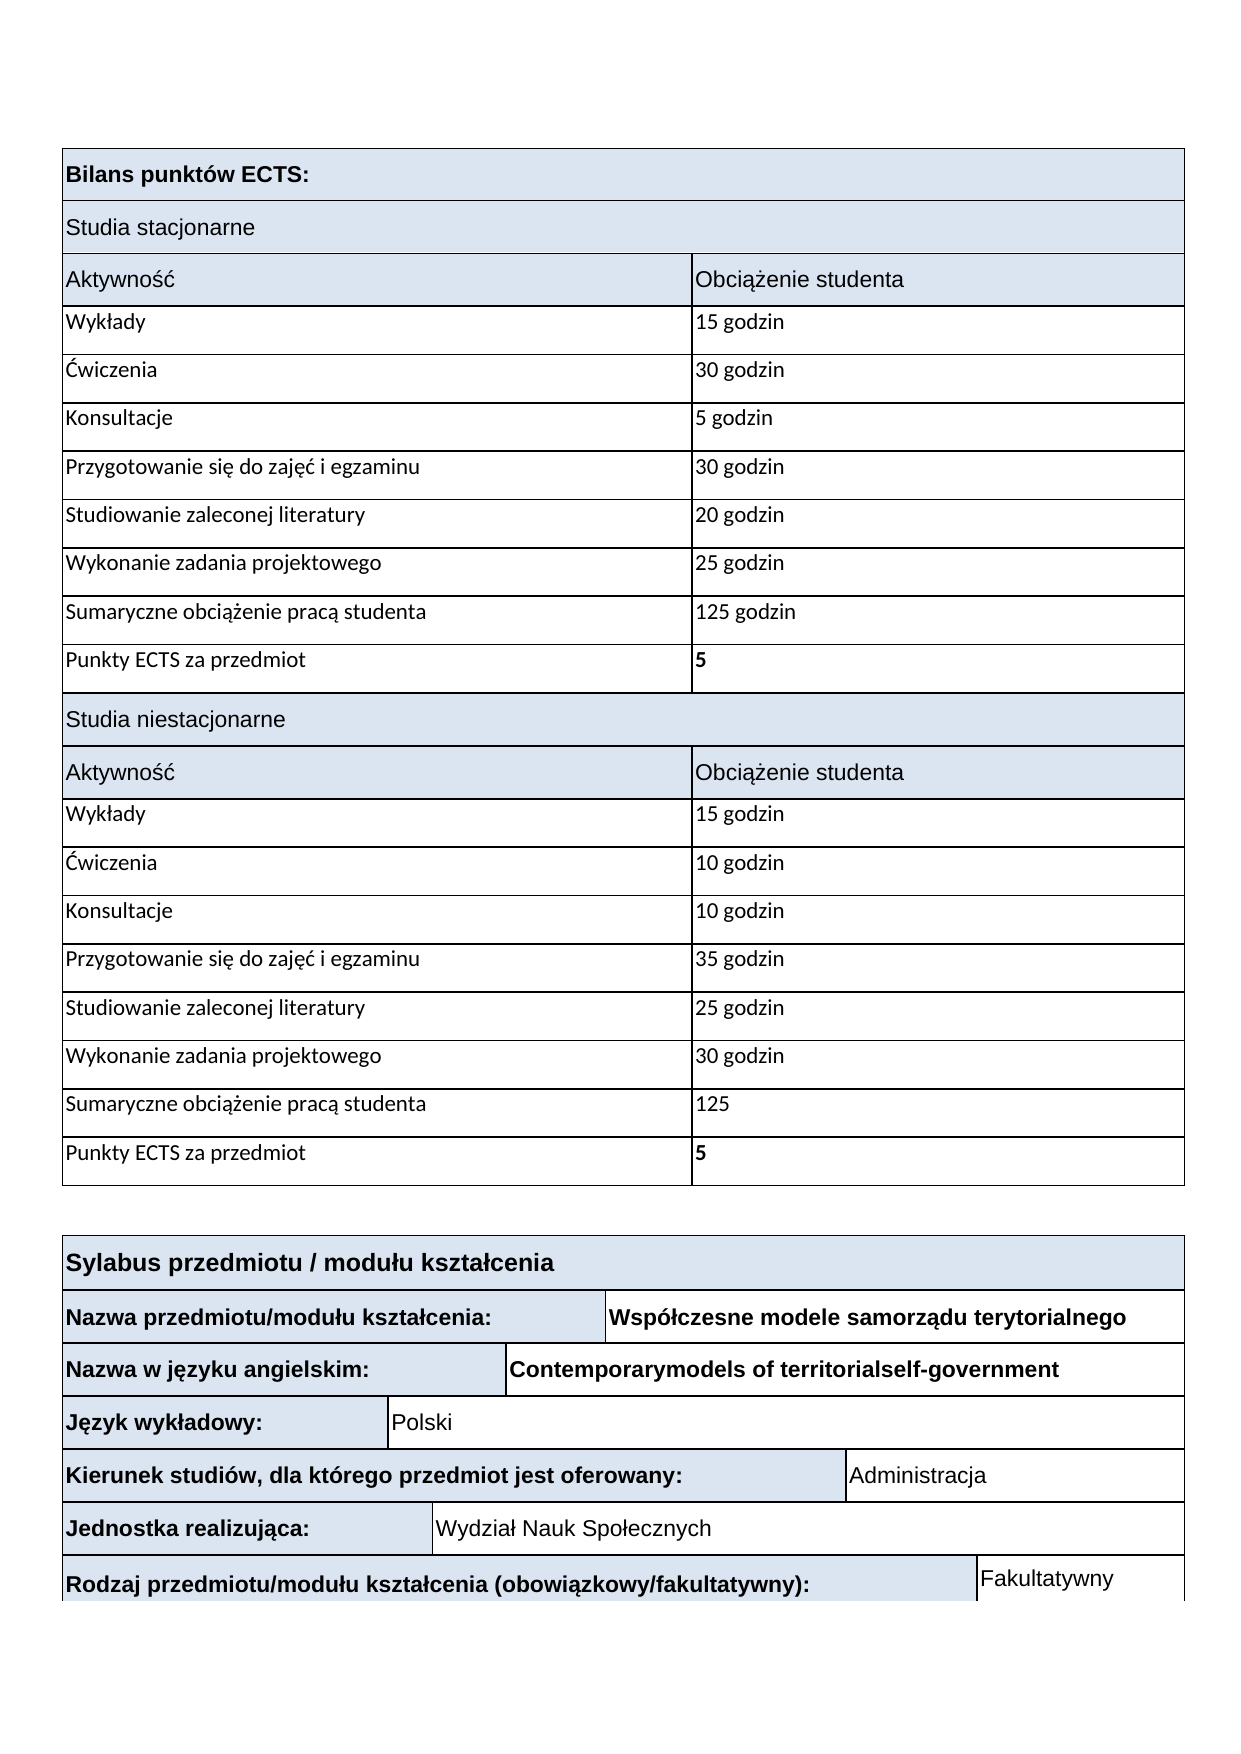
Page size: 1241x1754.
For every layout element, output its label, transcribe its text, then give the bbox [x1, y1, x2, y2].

table_cell Sumaryczne obciążenie pracą studenta [63, 1090, 691, 1136]
table_cell 25 godzin [693, 549, 1184, 595]
table_cell 30 godzin [693, 1041, 1184, 1088]
table_cell Bilans punktów ECTS: [63, 149, 1184, 200]
table_cell 125 godzin [693, 597, 1184, 644]
table_cell Punkty ECTS za przedmiot [63, 1138, 691, 1184]
table_cell Ćwiczenia [63, 848, 691, 894]
table_cell Kierunek studiów, dla którego przedmiot jest oferowany: [63, 1450, 845, 1501]
table_cell Wydział Nauk Społecznych [433, 1503, 1184, 1554]
table_cell Wykonanie zadania projektowego [63, 549, 691, 595]
table_cell Przygotowanie się do zajęć i egzaminu [63, 452, 691, 499]
table_cell Jednostka realizująca: [63, 1503, 432, 1554]
table_cell 35 godzin [693, 945, 1184, 991]
table_cell Ćwiczenia [63, 355, 691, 402]
table_cell Wykłady [63, 307, 691, 354]
table_cell 15 godzin [693, 800, 1184, 846]
table_cell Studiowanie zaleconej literatury [63, 500, 691, 547]
table_cell Nazwa przedmiotu/modułu kształcenia: [63, 1291, 605, 1342]
table_cell 5 [693, 645, 1184, 692]
table_cell 5 [693, 1138, 1184, 1184]
table_cell 25 godzin [693, 993, 1184, 1039]
table_cell Sumaryczne obciążenie pracą studenta [63, 597, 691, 644]
table_cell 125 [693, 1090, 1184, 1136]
table_cell Studia niestacjonarne [63, 694, 1184, 745]
table_cell Studia stacjonarne [63, 201, 1184, 252]
table_cell Przygotowanie się do zajęć i egzaminu [63, 945, 691, 991]
table_cell Aktywność [63, 254, 691, 305]
table_cell 30 godzin [693, 355, 1184, 402]
table_cell Nazwa w języku angielskim: [63, 1344, 505, 1395]
table_cell 5 godzin [693, 404, 1184, 450]
table_cell Fakultatywny [978, 1556, 1184, 1601]
table_cell 30 godzin [693, 452, 1184, 499]
table_cell Język wykładowy: [63, 1397, 387, 1448]
table_cell Wykłady [63, 800, 691, 846]
table_cell Rodzaj przedmiotu/modułu kształcenia (obowiązkowy/fakultatywny): [63, 1556, 976, 1601]
table_cell Obciążenie studenta [693, 254, 1184, 305]
table_cell Punkty ECTS za przedmiot [63, 645, 691, 692]
table_cell Polski [389, 1397, 1184, 1448]
table_cell Contemporarymodels of territorialself-government [507, 1344, 1184, 1395]
table_cell Administracja [847, 1450, 1184, 1501]
table_cell Aktywność [63, 747, 691, 798]
table_cell Studiowanie zaleconej literatury [63, 993, 691, 1039]
table_cell 10 godzin [693, 848, 1184, 894]
table_cell 15 godzin [693, 307, 1184, 354]
table_cell Wykonanie zadania projektowego [63, 1041, 691, 1088]
table_cell Obciążenie studenta [693, 747, 1184, 798]
table_cell 10 godzin [693, 896, 1184, 943]
table_cell Konsultacje [63, 896, 691, 943]
table_header Sylabus przedmiotu / modułu kształcenia [63, 1236, 1184, 1289]
table_cell Współczesne modele samorządu terytorialnego [606, 1291, 1184, 1342]
table_cell 20 godzin [693, 500, 1184, 547]
table_cell Konsultacje [63, 404, 691, 450]
